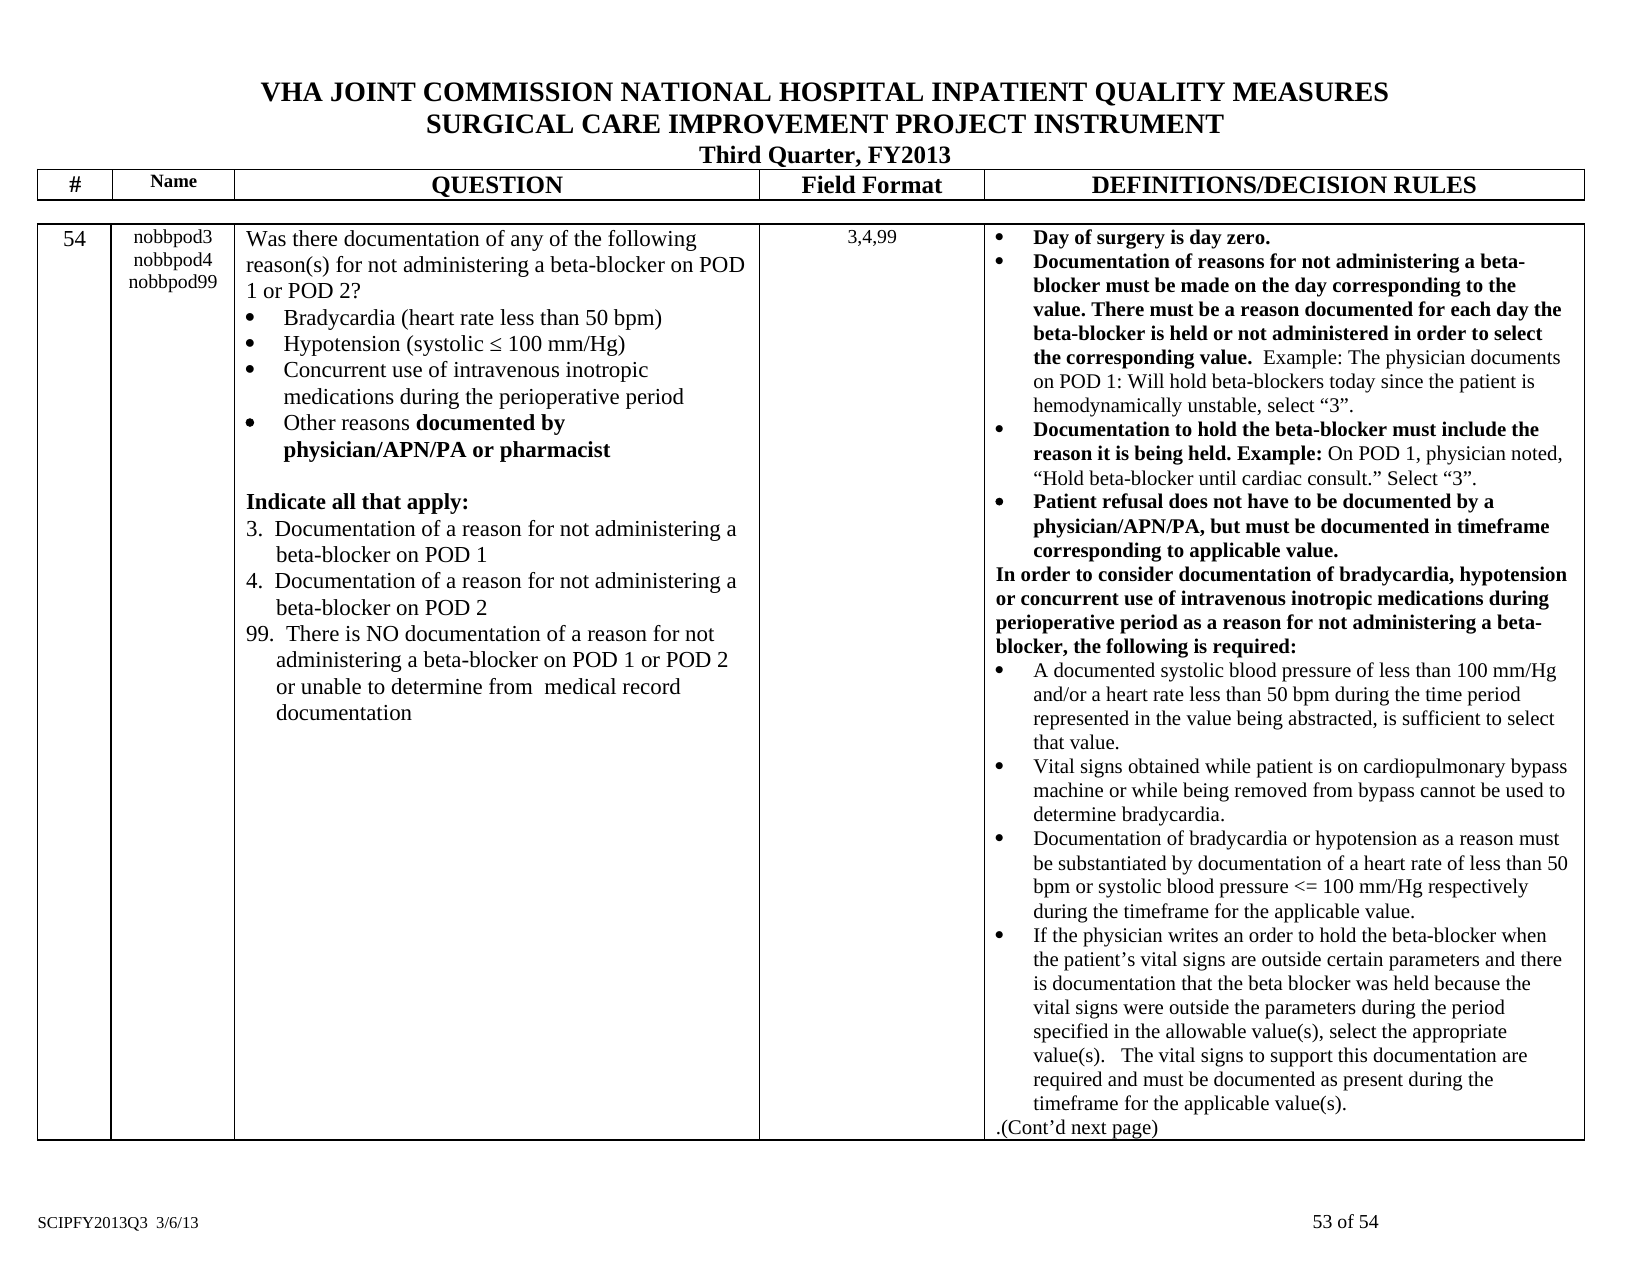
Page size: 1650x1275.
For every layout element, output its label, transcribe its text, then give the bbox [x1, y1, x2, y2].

table_cell Was there documentation of any of the following reason(s) for not administering a beta-blocker on POD 1 or POD 2? Bradycardia (heart rate less than 50 bpm) Hypotension (systolic ≤ 100 mm/Hg) Concurrent use of intravenous inotropic medications during the perioperative period Other reasons documented by physician/APN/PA or pharmacist Indicate all that apply: 3. Documentation of a reason for not administering a beta-blocker on POD 1 4. Documentation of a reason for not administering a beta-blocker on POD 2 99. There is NO documentation of a reason for not administering a beta-blocker on POD 1 or POD 2 or unable to determine from medical record documentation [235, 225, 759, 1139]
table_cell nobbpod3 nobbpod4 nobbpod99 [112, 225, 234, 1139]
table_cell 54 [38, 225, 110, 1139]
table_cell 3,4,99 [760, 225, 984, 1139]
table_cell Day of surgery is day zero. Documentation of reasons for not administering a beta-blocker must be made on the day corresponding to the value. There must be a reason documented for each day the beta-blocker is held or not administered in order to select the corresponding value. Example: The physician documents on POD 1: Will hold beta-blockers today since the patient is hemodynamically unstable, select “3”. Documentation to hold the beta-blocker must include the reason it is being held. Example: On POD 1, physician noted, “Hold beta-blocker until cardiac consult.” Select “3”. Patient refusal does not have to be documented by a physician/APN/PA, but must be documented in timeframe corresponding to applicable value. In order to consider documentation of bradycardia, hypotension or concurrent use of intravenous inotropic medications during perioperative period as a reason for not administering a beta-blocker, the following is required: A documented systolic blood pressure of less than 100 mm/Hg and/or a heart rate less than 50 bpm during the time period represented in the value being abstracted, is sufficient to select that value. Vital signs obtained while patient is on cardiopulmonary bypass machine or while being removed from bypass cannot be used to determine bradycardia. Documentation of bradycardia or hypotension as a reason must be substantiated by documentation of a heart rate of less than 50 bpm or systolic blood pressure <= 100 mm/Hg respectively during the timeframe for the applicable value. If the physician writes an order to hold the beta-blocker when the patient’s vital signs are outside certain parameters and there is documentation that the beta blocker was held because the vital signs were outside the parameters during the period specified in the allowable value(s), select the appropriate value(s). The vital signs to support this documentation are required and must be documented as present during the timeframe for the applicable value(s). .(Cont’d next page) [985, 225, 1584, 1139]
